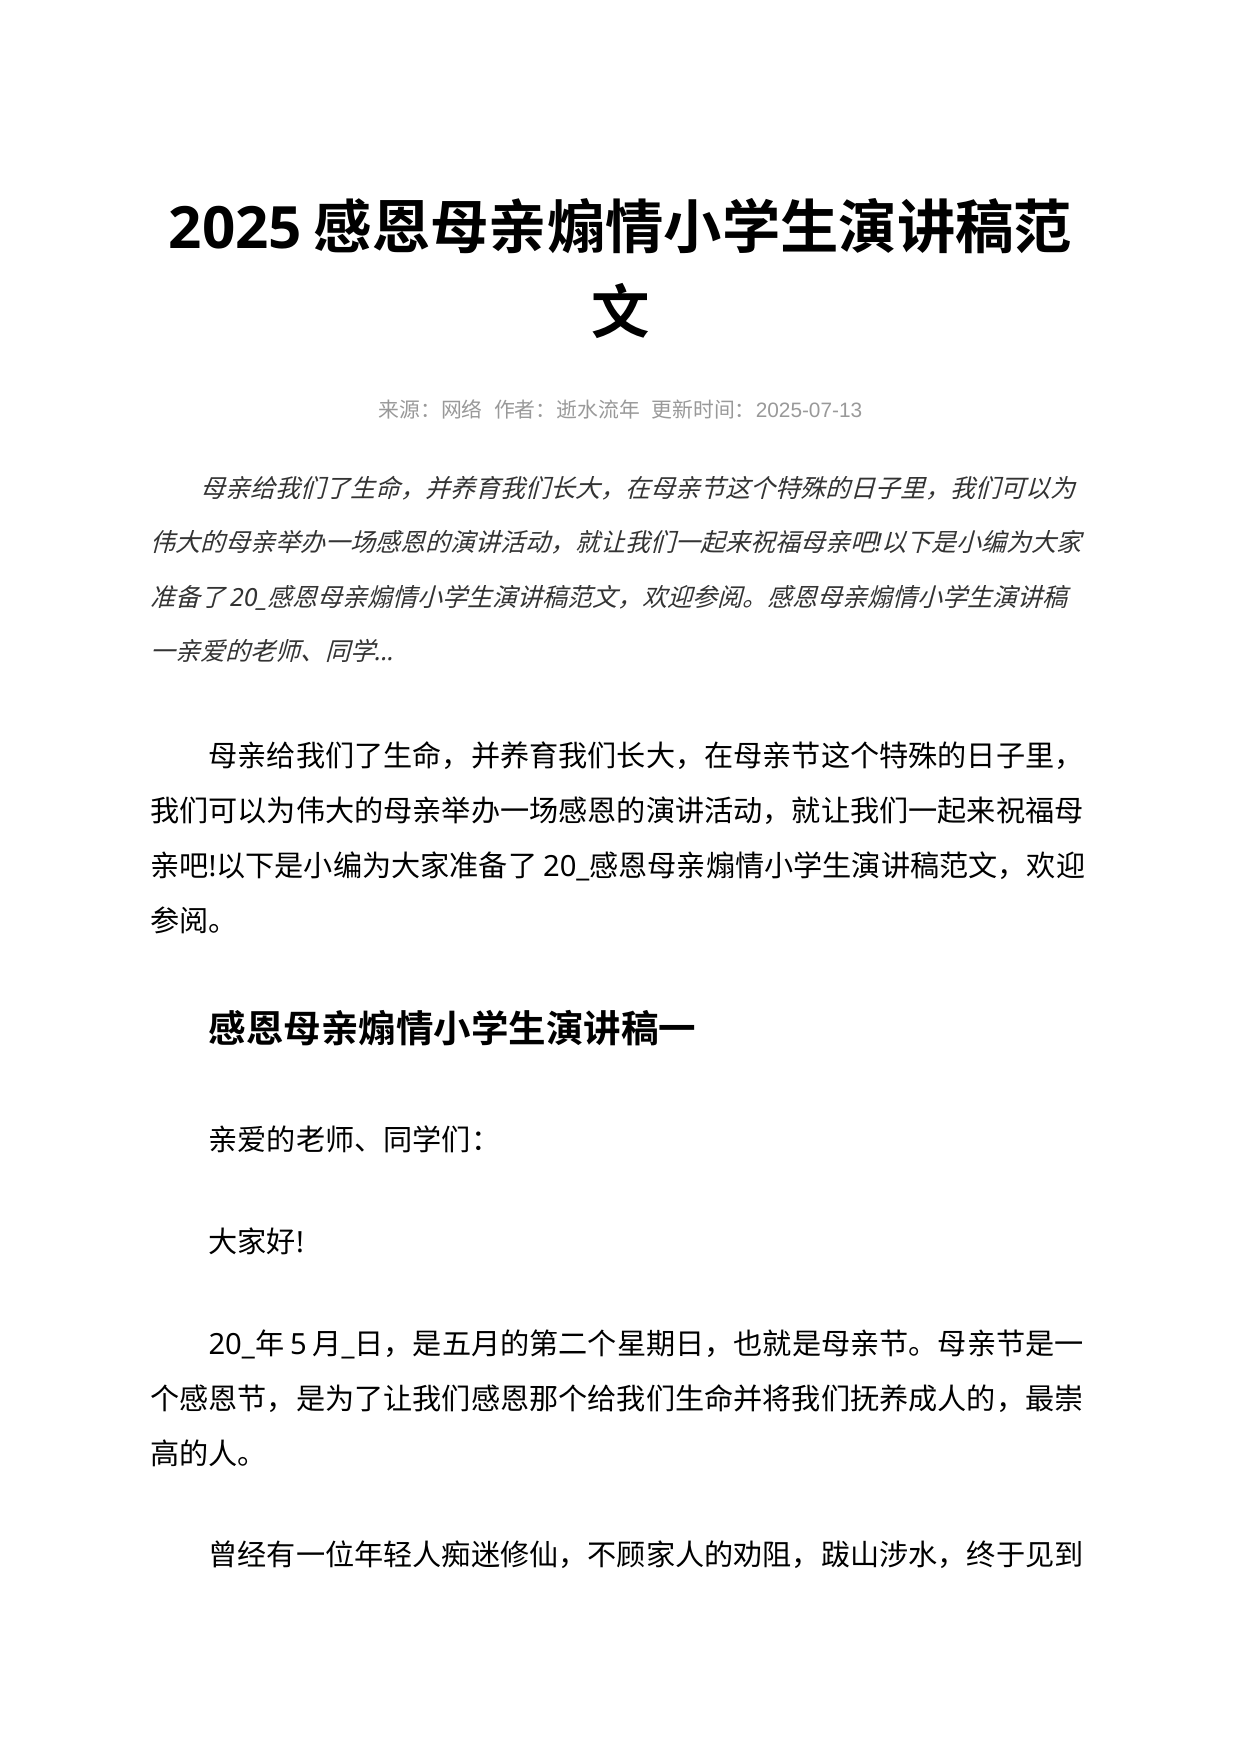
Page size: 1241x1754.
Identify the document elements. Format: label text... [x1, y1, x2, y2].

subtitle 2025感恩母亲煽情小学生演讲稿范文 [150, 181, 1090, 351]
text 大家好! [150, 1218, 1090, 1261]
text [150, 1532, 1090, 1574]
text 亲爱的老师、同学们： [150, 1117, 1090, 1159]
text 来源：网络 作者：逝水流年 更新时间：2025-07-13 [150, 397, 1090, 421]
text 母亲给我们了生命，并养育我们长大，在母亲节这个特殊的日子里，我们可以为伟大的母亲举办一场感恩的演讲活动，就让我们一起来祝福母亲吧!以下是小编为大家准备了20_感恩母亲煽情小学生演讲稿范文，欢迎参阅。感恩母亲煽情小学生演讲稿一亲爱的老师、同学... [150, 468, 1090, 668]
text 感恩母亲煽情小学生演讲稿一 [150, 999, 1090, 1053]
text 20_年5月_日，是五月的第二个星期日，也就是母亲节。母亲节是一个感恩节，是为了让我们感恩那个给我们生命并将我们抚养成人的，最崇高的人。 [150, 1320, 1090, 1472]
text 母亲给我们了生命，并养育我们长大，在母亲节这个特殊的日子里，我们可以为伟大的母亲举办一场感恩的演讲活动，就让我们一起来祝福母亲吧!以下是小编为大家准备了20_感恩母亲煽情小学生演讲稿范文，欢迎参阅。 [150, 733, 1090, 940]
